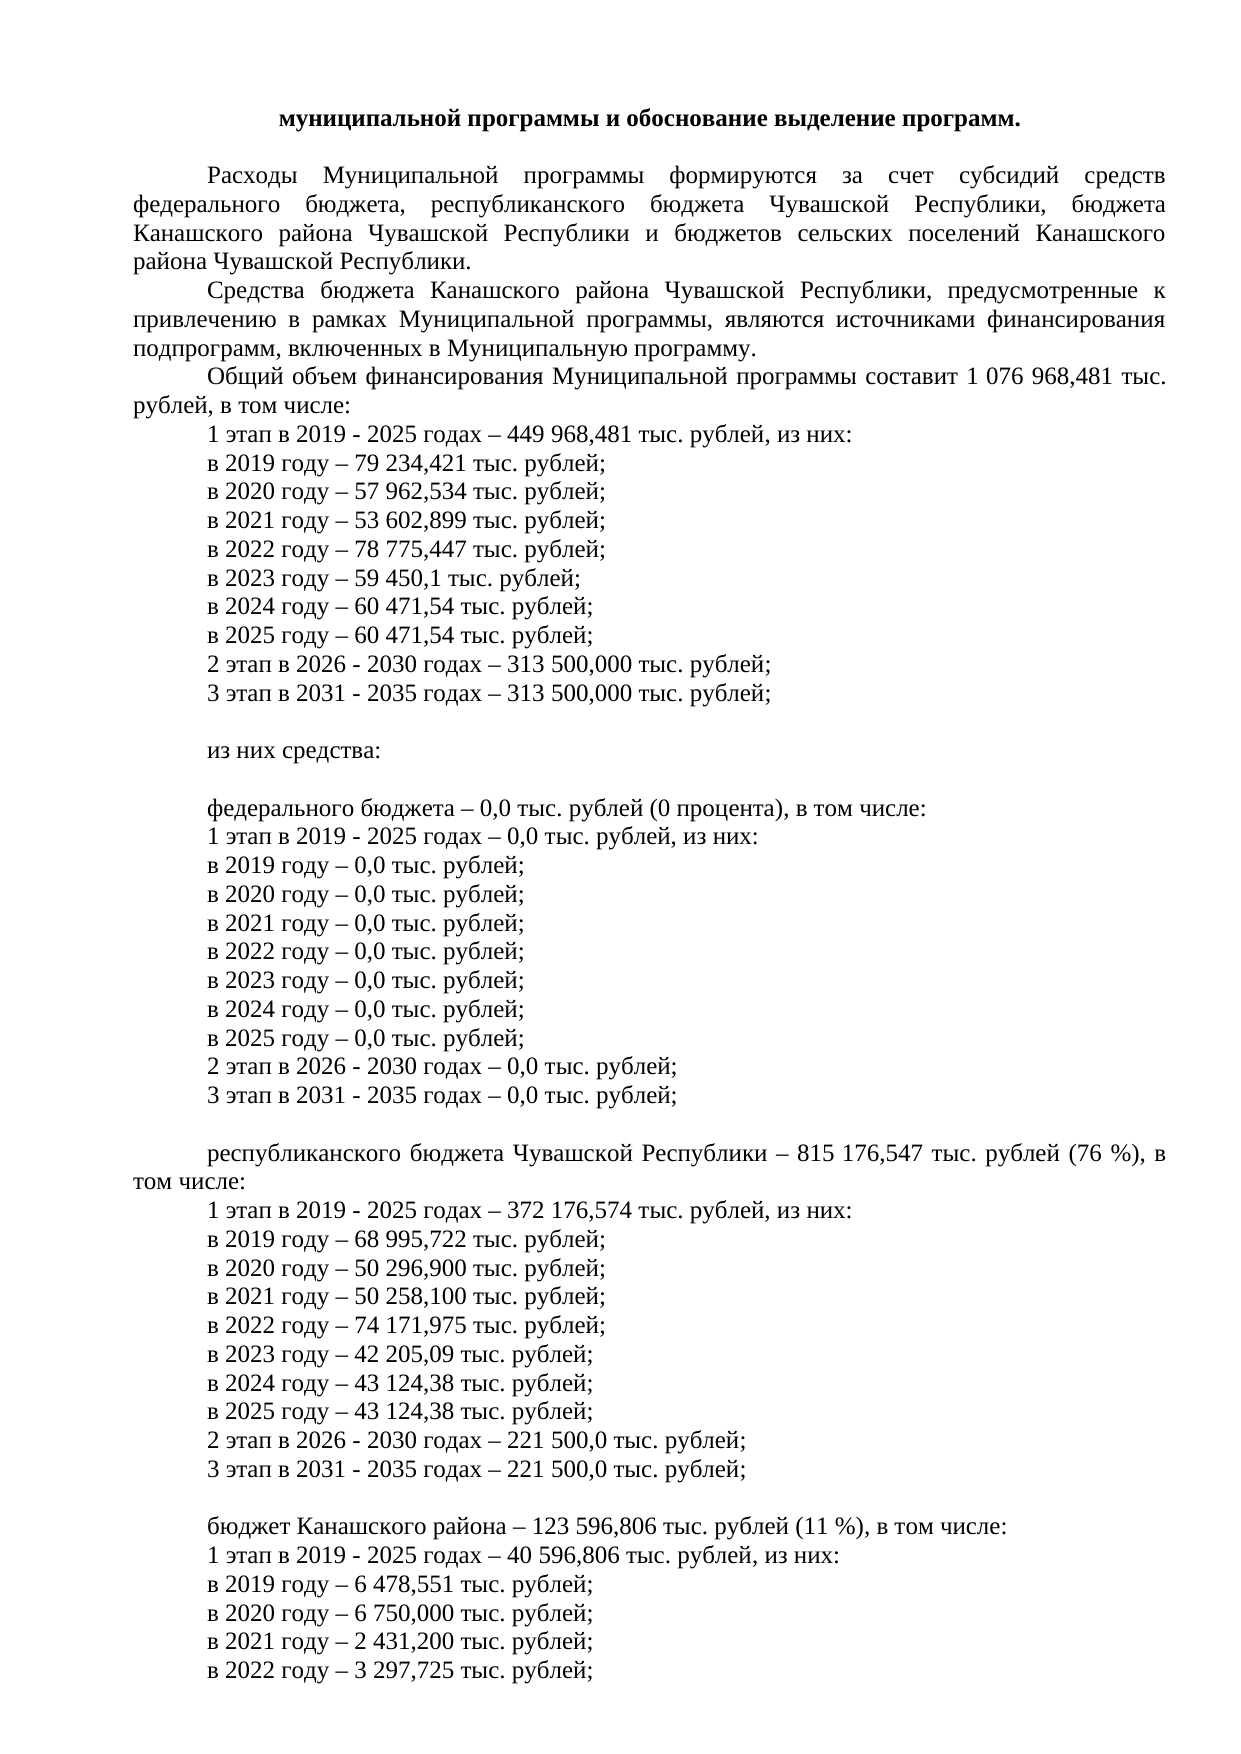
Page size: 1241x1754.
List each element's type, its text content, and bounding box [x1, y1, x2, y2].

text в 2022 году – 3 297,725 тыс. рублей; [133, 1655, 1167, 1684]
text 3 этап в 2031 - 2035 годах – 313 500,000 тыс. рублей; [133, 678, 1167, 706]
text в 2022 году – 0,0 тыс. рублей; [133, 936, 1167, 965]
text в 2020 году – 6 750,000 тыс. рублей; [133, 1598, 1167, 1626]
text в 2021 году – 50 258,100 тыс. рублей; [133, 1281, 1167, 1310]
text республиканского бюджета Чувашской Республики – 815 176,547 тыс. рублей (76 %), в том числе: [133, 1138, 1167, 1195]
text в 2025 году – 43 124,38 тыс. рублей; [133, 1396, 1167, 1425]
text в 2021 году – 53 602,899 тыс. рублей; [133, 505, 1167, 534]
text в 2020 году – 57 962,534 тыс. рублей; [133, 476, 1167, 505]
text 1 этап в 2019 - 2025 годах – 372 176,574 тыс. рублей, из них: [133, 1195, 1167, 1224]
text Общий объем финансирования Муниципальной программы составит 1 076 968,481 тыс. рублей, в том числе: [133, 361, 1167, 419]
text 3 этап в 2031 - 2035 годах – 221 500,0 тыс. рублей; [133, 1454, 1167, 1483]
text 1 этап в 2019 - 2025 годах – 449 968,481 тыс. рублей, из них: [133, 419, 1167, 448]
text в 2023 году – 0,0 тыс. рублей; [133, 965, 1167, 994]
text в 2019 году – 68 995,722 тыс. рублей; [133, 1224, 1167, 1253]
text 3 этап в 2031 - 2035 годах – 0,0 тыс. рублей; [133, 1080, 1167, 1109]
text в 2023 году – 42 205,09 тыс. рублей; [133, 1339, 1167, 1368]
text 2 этап в 2026 - 2030 годах – 313 500,000 тыс. рублей; [133, 649, 1167, 678]
text в 2019 году – 6 478,551 тыс. рублей; [133, 1569, 1167, 1598]
text в 2025 году – 0,0 тыс. рублей; [133, 1023, 1167, 1051]
text 1 этап в 2019 - 2025 годах – 40 596,806 тыс. рублей, из них: [133, 1540, 1167, 1569]
text в 2023 году – 59 450,1 тыс. рублей; [133, 563, 1167, 591]
text Расходы Муниципальной программы формируются за счет субсидий средств федерального бюджета, республиканского бюджета Чувашской Республики, бюджета Канашского района Чувашской Республики и бюджетов сельских поселений Канашского района Чувашской Республики. [133, 160, 1167, 275]
text в 2020 году – 50 296,900 тыс. рублей; [133, 1253, 1167, 1281]
text в 2019 году – 79 234,421 тыс. рублей; [133, 448, 1167, 476]
text в 2024 году – 0,0 тыс. рублей; [133, 994, 1167, 1023]
text в 2022 году – 78 775,447 тыс. рублей; [133, 534, 1167, 563]
text 1 этап в 2019 - 2025 годах – 0,0 тыс. рублей, из них: [133, 821, 1167, 850]
text в 2024 году – 60 471,54 тыс. рублей; [133, 591, 1167, 620]
text 2 этап в 2026 - 2030 годах – 221 500,0 тыс. рублей; [133, 1425, 1167, 1454]
text федерального бюджета – 0,0 тыс. рублей (0 процента), в том числе: [133, 793, 1167, 821]
text из них средства: [133, 735, 1167, 764]
text в 2022 году – 74 171,975 тыс. рублей; [133, 1310, 1167, 1339]
text в 2020 году – 0,0 тыс. рублей; [133, 879, 1167, 908]
text в 2025 году – 60 471,54 тыс. рублей; [133, 620, 1167, 649]
text в 2021 году – 2 431,200 тыс. рублей; [133, 1626, 1167, 1655]
text 2 этап в 2026 - 2030 годах – 0,0 тыс. рублей; [133, 1051, 1167, 1080]
text в 2024 году – 43 124,38 тыс. рублей; [133, 1368, 1167, 1396]
text Средства бюджета Канашского района Чувашской Республики, предусмотренные к привлечению в рамках Муниципальной программы, являются источниками финансирования подпрограмм, включенных в Муниципальную программу. [133, 275, 1167, 361]
text в 2019 году – 0,0 тыс. рублей; [133, 850, 1167, 879]
text в 2021 году – 0,0 тыс. рублей; [133, 908, 1167, 936]
text муниципальной программы и обоснование выделение программ. [133, 103, 1167, 131]
text бюджет Канашского района – 123 596,806 тыс. рублей (11 %), в том числе: [133, 1511, 1167, 1540]
